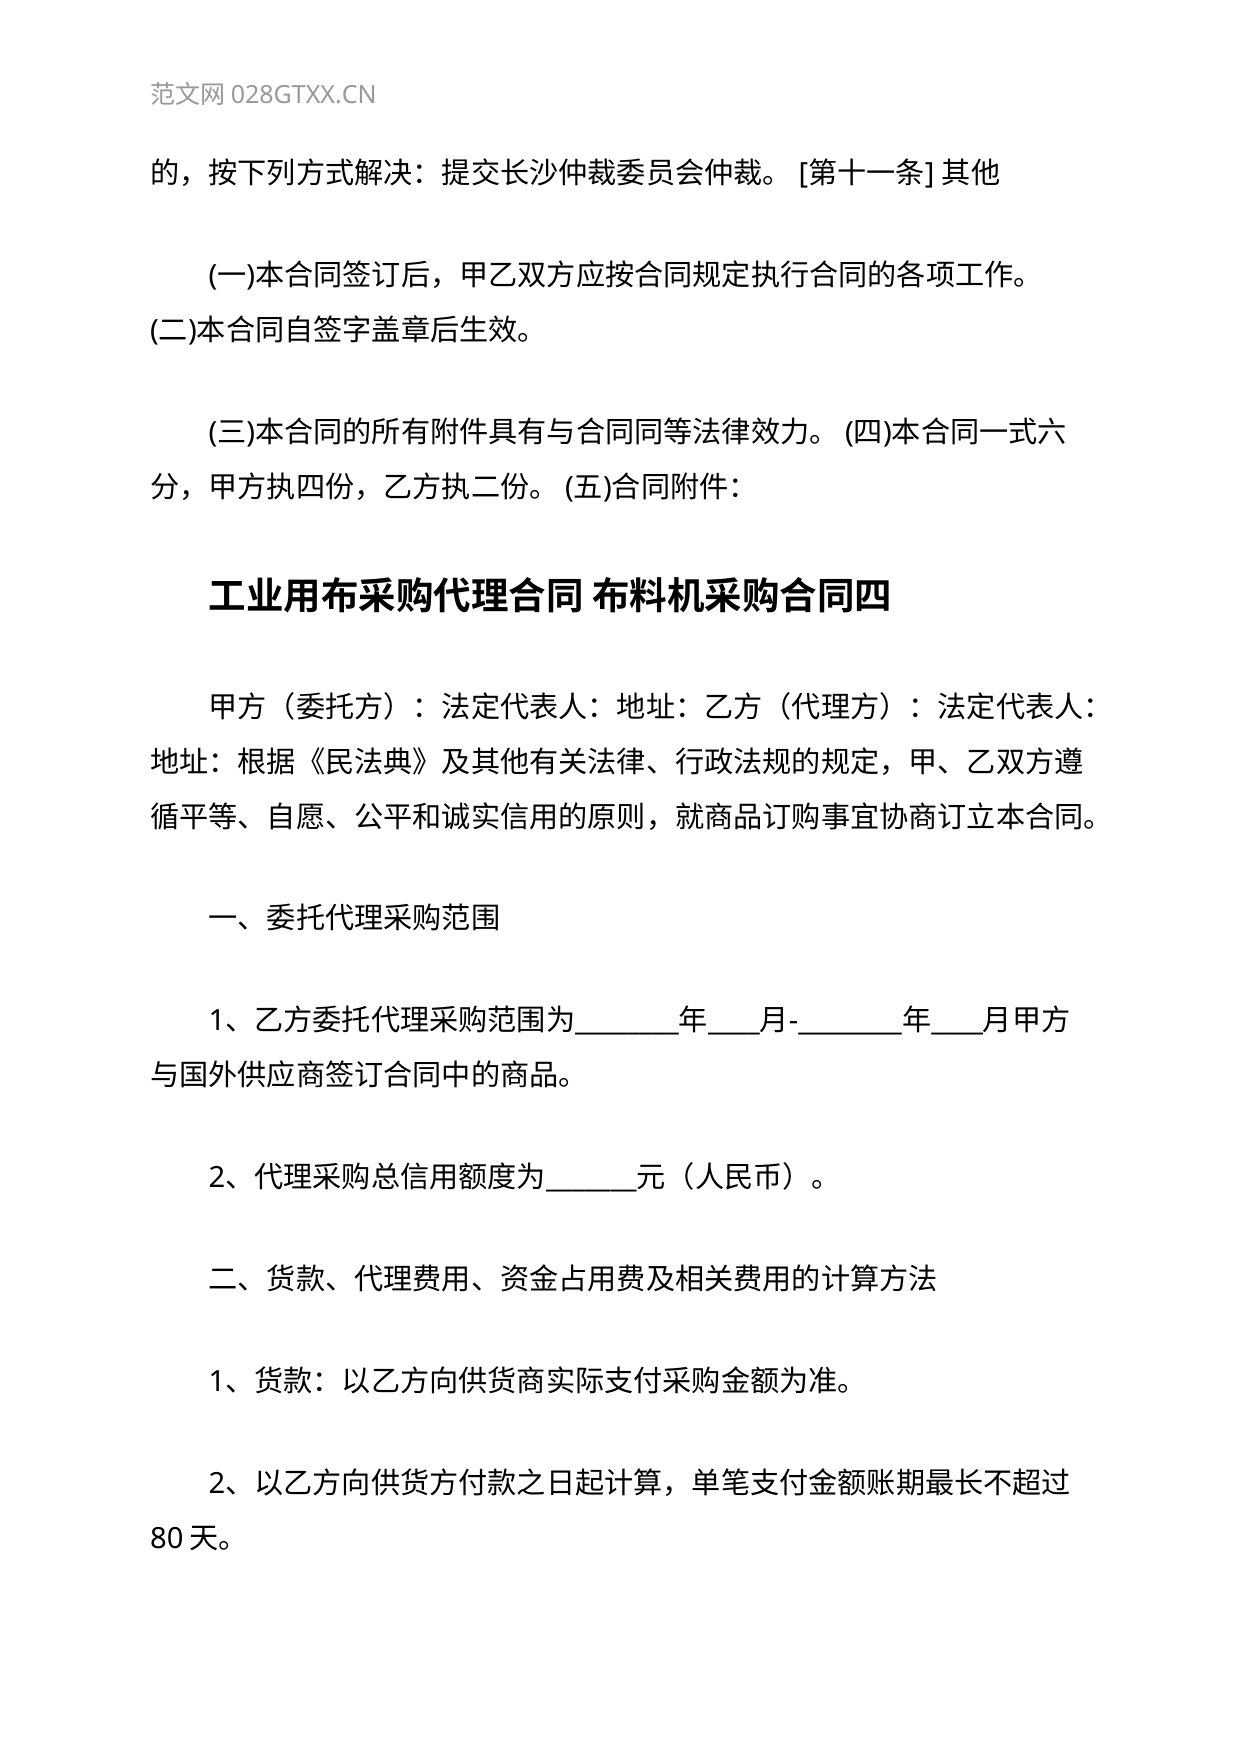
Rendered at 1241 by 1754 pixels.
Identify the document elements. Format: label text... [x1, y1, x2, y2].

text 1、货款：以乙方向供货商实际支付采购金额为准。 [150, 1357, 1090, 1399]
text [150, 150, 1090, 192]
text 一、委托代理采购范围 [150, 895, 1090, 937]
text 2、以乙方向供货方付款之日起计算，单笔支付金额账期最长不超过80天。 [150, 1459, 1090, 1557]
text (一)本合同签订后，甲乙双方应按合同规定执行合同的各项工作。 (二)本合同自签字盖章后生效。 [150, 252, 1090, 349]
text (三)本合同的所有附件具有与合同同等法律效力。 (四)本合同一式六分，甲方执四份，乙方执二份。 (五)合同附件： [150, 409, 1090, 506]
text 1、乙方委托代理采购范围为________年____月-________年____月甲方与国外供应商签订合同中的商品。 [150, 997, 1090, 1094]
text 二、货款、代理费用、资金占用费及相关费用的计算方法 [150, 1255, 1090, 1298]
text 2、代理采购总信用额度为_______元（人民币）。 [150, 1153, 1090, 1196]
text 甲方（委托方）：法定代表人：地址：乙方（代理方）：法定代表人：地址：根据《民法典》及其他有关法律、行政法规的规定，甲、乙双方遵循平等、自愿、公平和诚实信用的原则，就商品订购事宜协商订立本合同。 [150, 683, 1090, 835]
text 工业用布采购代理合同 布料机采购合同四 [150, 566, 1090, 620]
